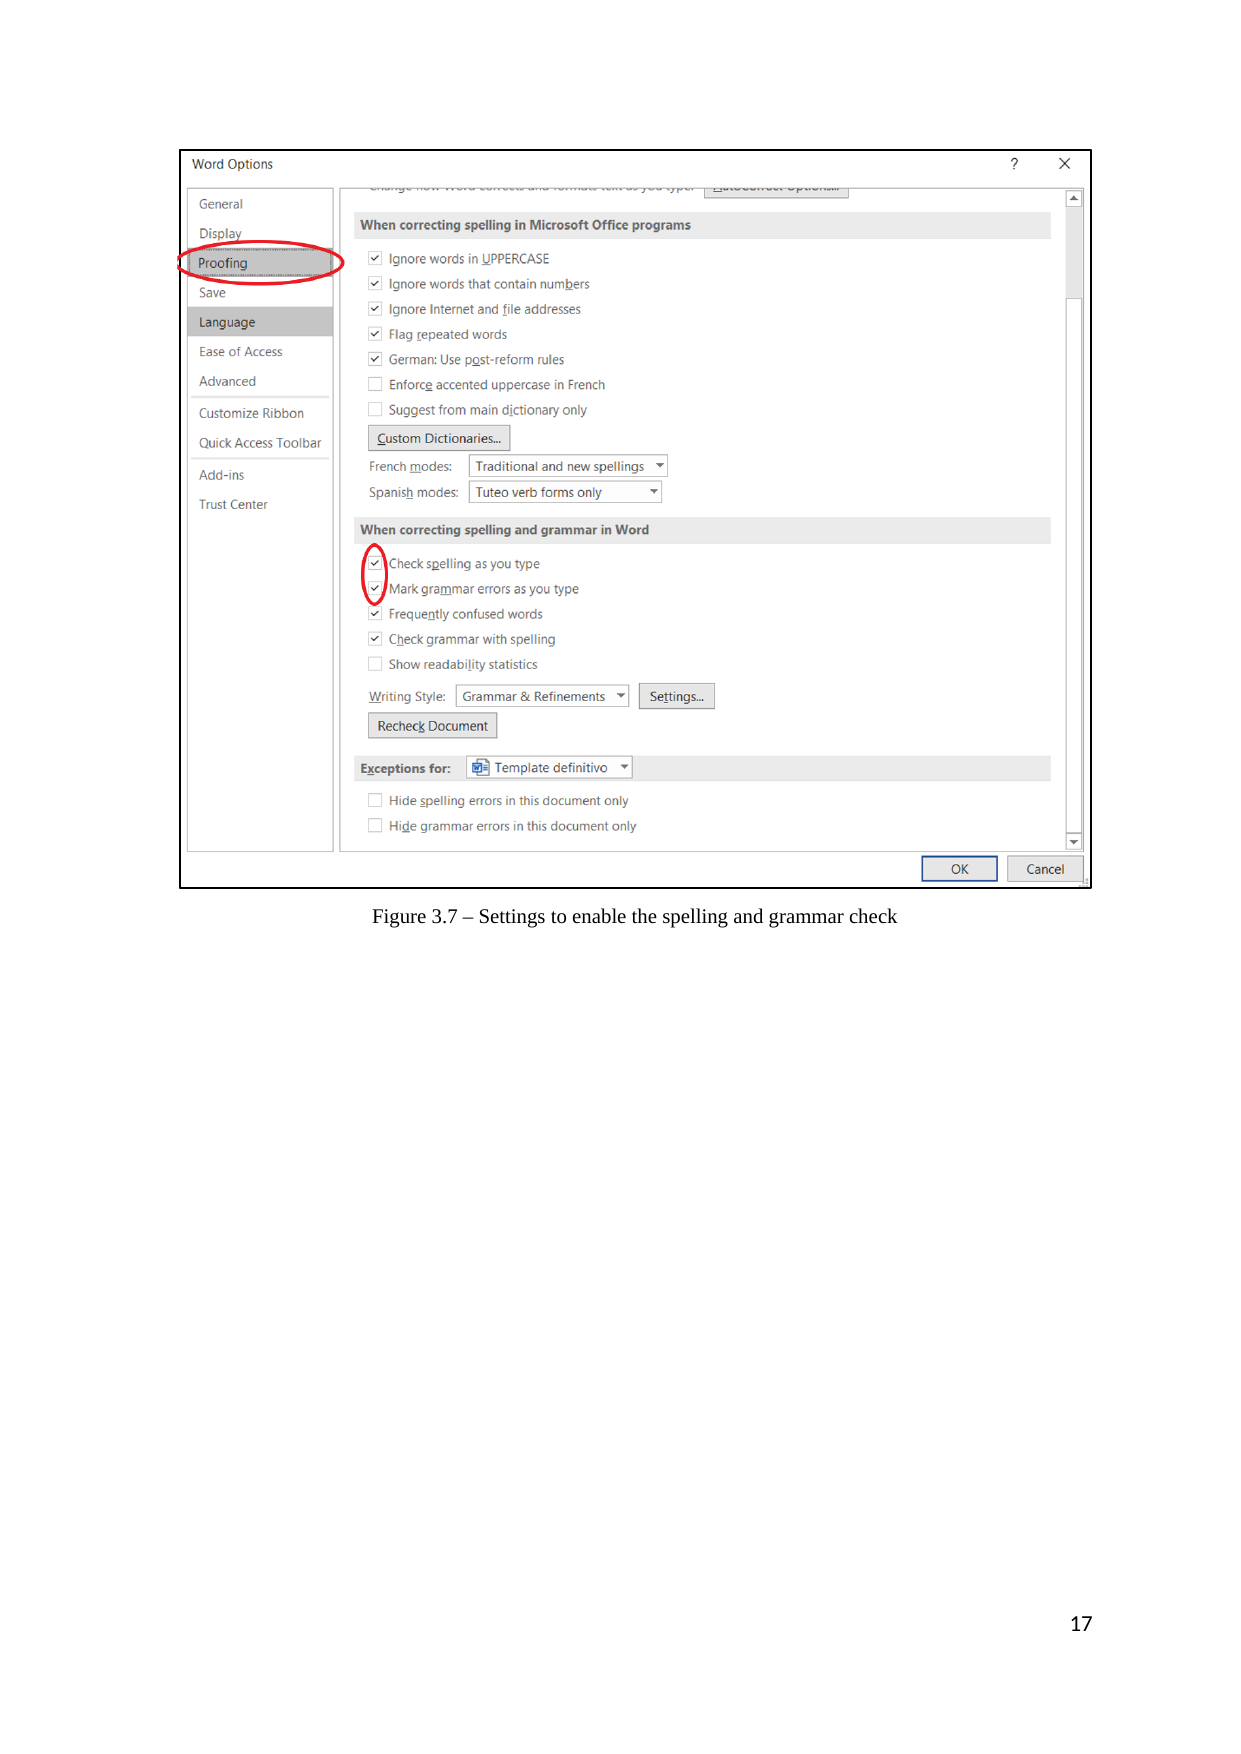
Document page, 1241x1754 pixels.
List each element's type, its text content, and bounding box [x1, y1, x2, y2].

picture [177, 147, 1093, 890]
